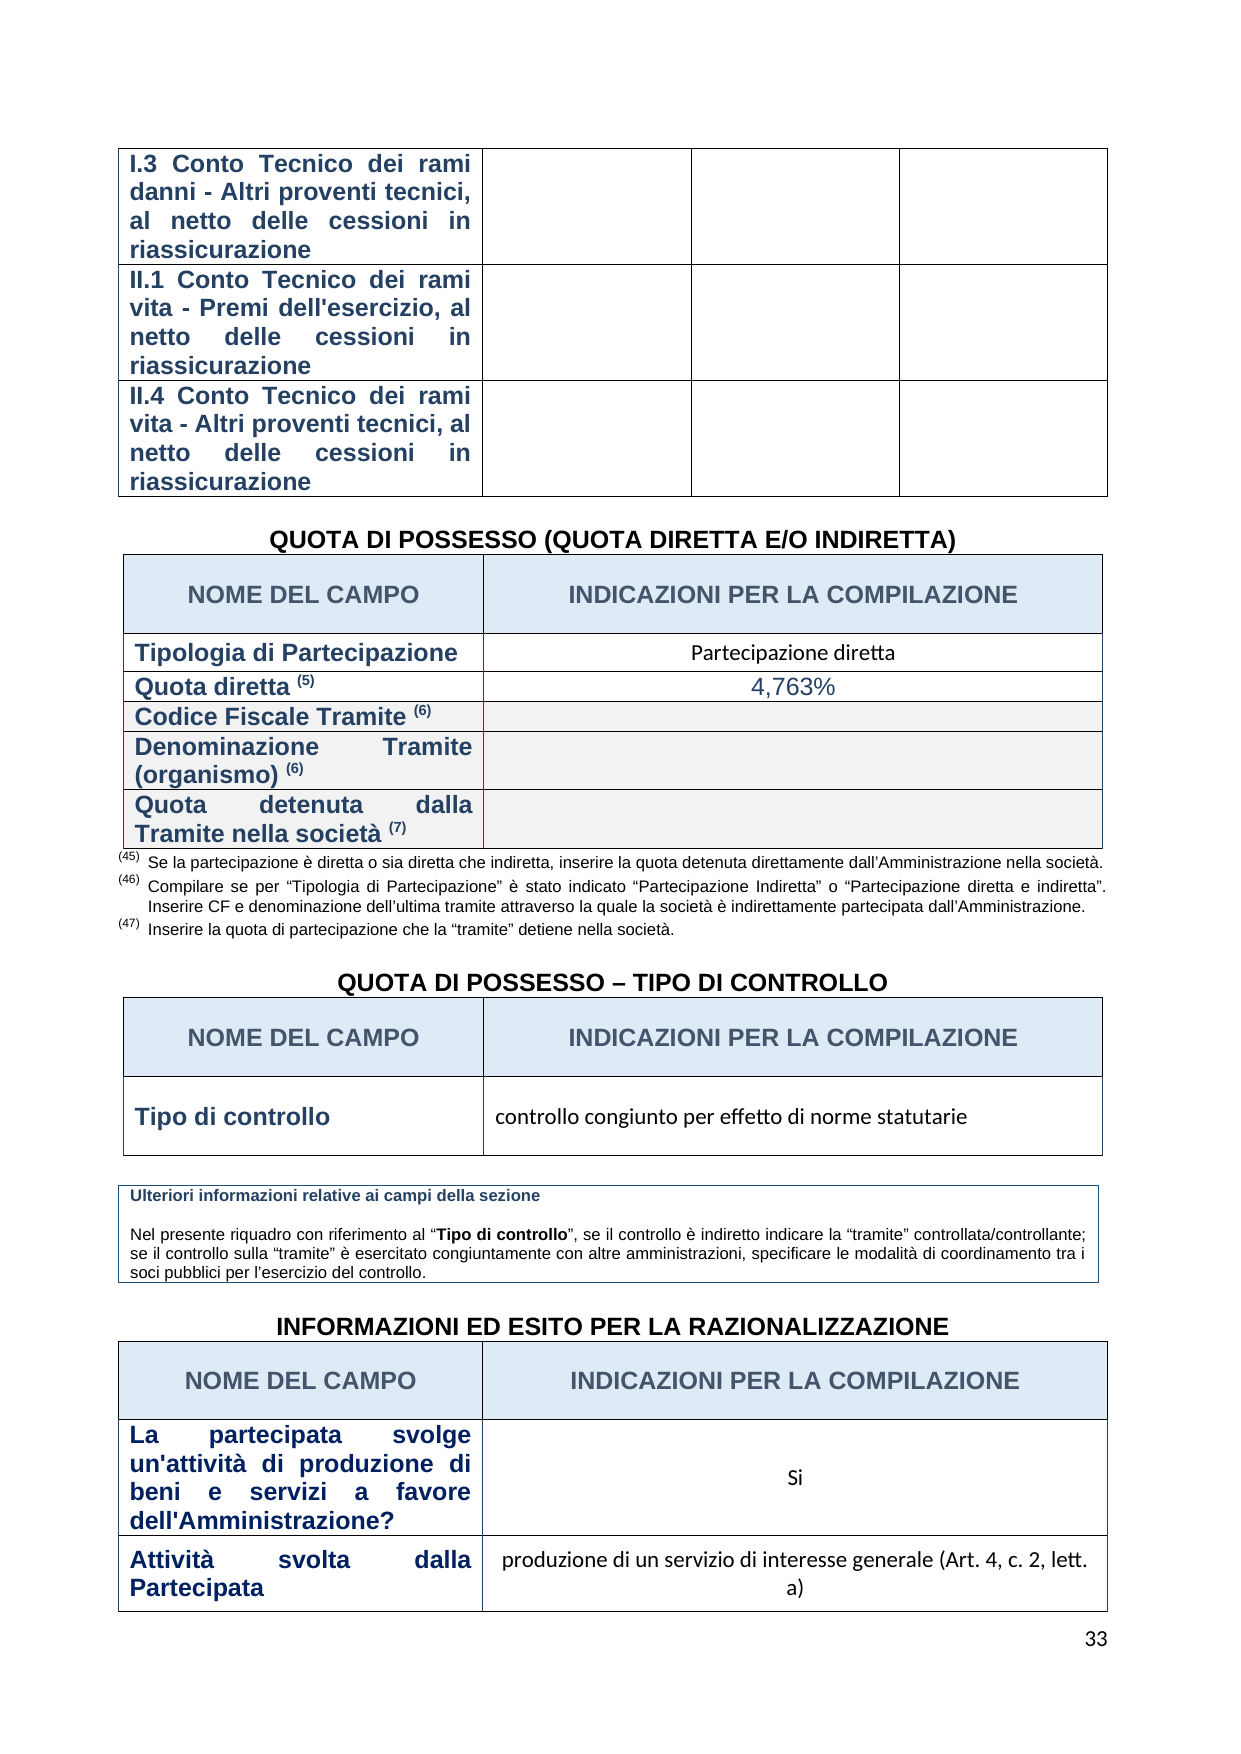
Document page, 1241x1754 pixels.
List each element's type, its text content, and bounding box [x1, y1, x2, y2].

table_cell [483, 381, 691, 496]
table_cell [484, 790, 1102, 848]
table_cell [900, 381, 1107, 496]
list Se la partecipazione è diretta o sia diretta che indiretta, inserire la quota detenuta direttamente dall’Amministrazione nella società. [118, 849, 1107, 873]
table_cell II.4 Conto Tecnico dei rami vita - Altri proventi tecnici, al netto delle cessioni in riassicurazione [119, 381, 482, 496]
table_header INDICAZIONI PER LA COMPILAZIONE [484, 998, 1102, 1076]
table_cell Quota detenuta dalla Tramite nella società (7) [124, 790, 483, 848]
list Inserire la quota di partecipazione che la “tramite” detiene nella società. [118, 916, 1107, 940]
table_cell I.3 Conto Tecnico dei rami danni - Altri proventi tecnici, al netto delle cessioni in riassicurazione [119, 149, 482, 264]
text QUOTA DI POSSESSO (QUOTA DIRETTA E/O INDIRETTA) [118, 526, 1107, 554]
text QUOTA DI POSSESSO – TIPO DI CONTROLLO [118, 968, 1107, 997]
table_cell [483, 149, 691, 264]
table_header NOME DEL CAMPO [124, 555, 483, 633]
list Compilare se per “Tipologia di Partecipazione” è stato indicato “Partecipazione Indiretta” o “Partecipazione diretta e indiretta”. Inserire CF e denominazione dell’ultima tramite attraverso la quale la società è indirettamente partecipata dall’Amministrazione. [118, 873, 1107, 916]
table_header NOME DEL CAMPO [124, 998, 483, 1076]
table_cell [484, 732, 1102, 789]
table_cell Tipo di controllo [124, 1077, 483, 1155]
table_cell Codice Fiscale Tramite (6) [124, 702, 483, 731]
table_cell [692, 381, 899, 496]
table_cell [483, 265, 691, 380]
table_cell Quota diretta (5) [124, 672, 483, 701]
table_cell [900, 149, 1107, 264]
table_cell II.1 Conto Tecnico dei rami vita - Premi dell'esercizio, al netto delle cessioni in riassicurazione [119, 265, 482, 380]
table_cell [484, 702, 1102, 731]
table_header Ulteriori informazioni relative ai campi della sezione Nel presente riquadro con riferimento al “Tipo di controllo”, se il controllo è indiretto indicare la “tramite” controllata/controllante; se il controllo sulla “tramite” è esercitato congiuntamente con altre amministrazioni, specificare le modalità di coordinamento tra i soci pubblici per l’esercizio del controllo. [119, 1186, 1098, 1282]
table_cell Tipologia di Partecipazione [124, 634, 483, 671]
table_cell [692, 265, 899, 380]
table_cell [900, 265, 1107, 380]
table_cell Attività svolta dalla Partecipata [119, 1536, 482, 1611]
table_cell Denominazione Tramite (organismo) (6) [124, 732, 483, 789]
text INFORMAZIONI ED ESITO PER LA RAZIONALIZZAZIONE [118, 1312, 1107, 1341]
table_header INDICAZIONI PER LA COMPILAZIONE [484, 555, 1102, 633]
table_cell [692, 149, 899, 264]
table_cell 4,763% [484, 672, 1102, 701]
table_header INDICAZIONI PER LA COMPILAZIONE [483, 1342, 1107, 1419]
table_cell La partecipata svolge un'attività di produzione di beni e servizi a favore dell'Amministrazione? [119, 1420, 482, 1535]
table_header NOME DEL CAMPO [119, 1342, 482, 1419]
